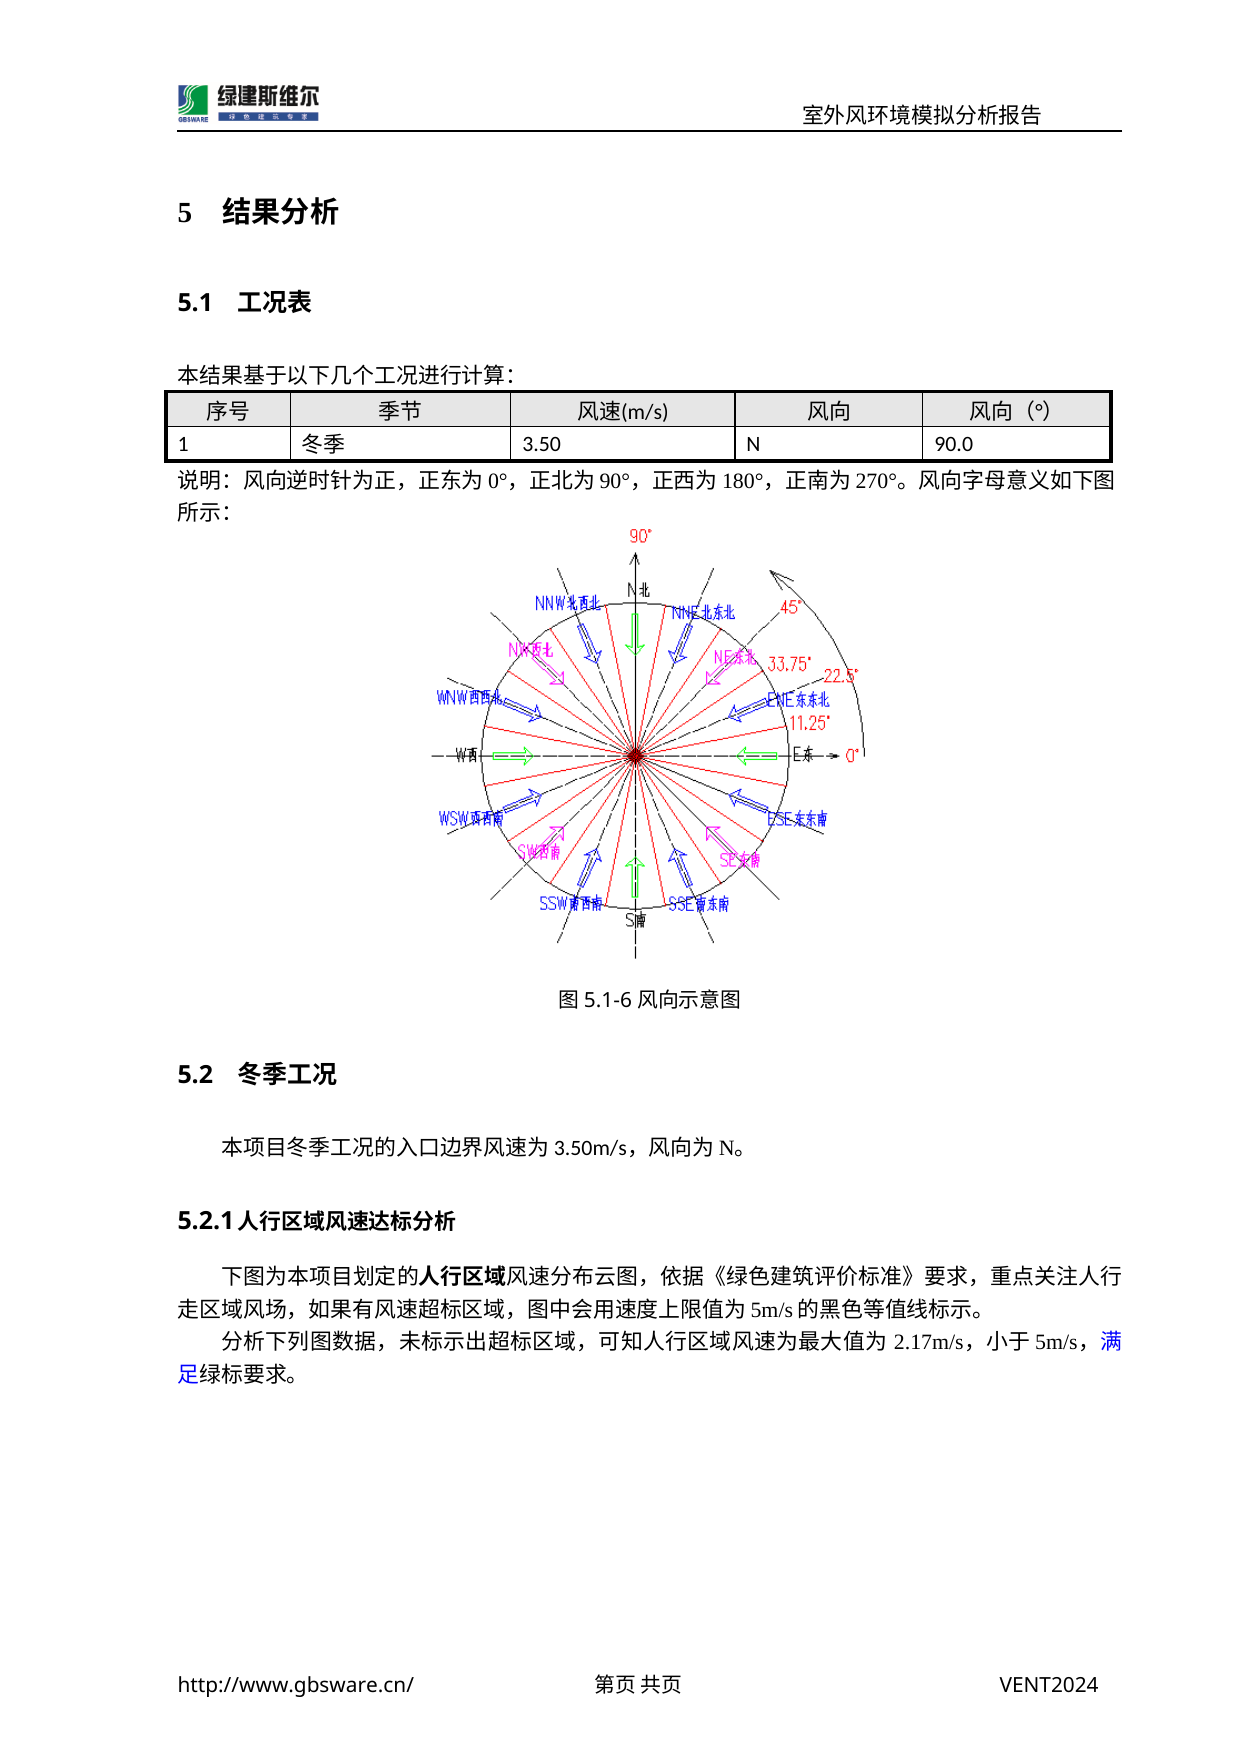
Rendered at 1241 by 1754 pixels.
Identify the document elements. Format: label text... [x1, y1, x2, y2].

text 说明：风向逆时针为正，正东为0°，正北为90°，正西为180°，正南为270°。风向字母意义如下图所示： [177, 462, 1122, 527]
table_header 风速(m/s) [511, 393, 734, 426]
table_cell 冬季 [291, 427, 510, 459]
table_cell N [736, 427, 922, 459]
picture [425, 527, 874, 962]
table_cell 90.0 [923, 427, 1109, 459]
subtitle 工况表 [177, 268, 1122, 333]
picture [177, 82, 320, 124]
text 分析下列图数据，未标示出超标区域，可知人行区域风速为最大值为2.17m/s，小于5m/s，满足绿标要求。 [177, 1324, 1122, 1389]
subtitle 结果分析 [177, 178, 1122, 243]
table_header 风向（°） [923, 393, 1109, 426]
text 本项目冬季工况的入口边界风速为3.50m/s，风向为N。 [177, 1130, 1122, 1162]
table_header 序号 [168, 393, 290, 426]
table_cell 3.50 [511, 427, 734, 459]
text 下图为本项目划定的人行区域风速分布云图，依据《绿色建筑评价标准》要求，重点关注人行走区域风场，如果有风速超标区域，图中会用速度上限值为5m/s的黑色等值线标示。 [177, 1259, 1122, 1324]
subtitle 冬季工况 [177, 1040, 1122, 1105]
text 本结果基于以下几个工况进行计算： [177, 358, 1122, 390]
table_cell 1 [168, 427, 290, 459]
table_header 季节 [291, 393, 510, 426]
table_header 风向 [736, 393, 922, 426]
subtitle 人行区域风速达标分析 [177, 1187, 1122, 1252]
